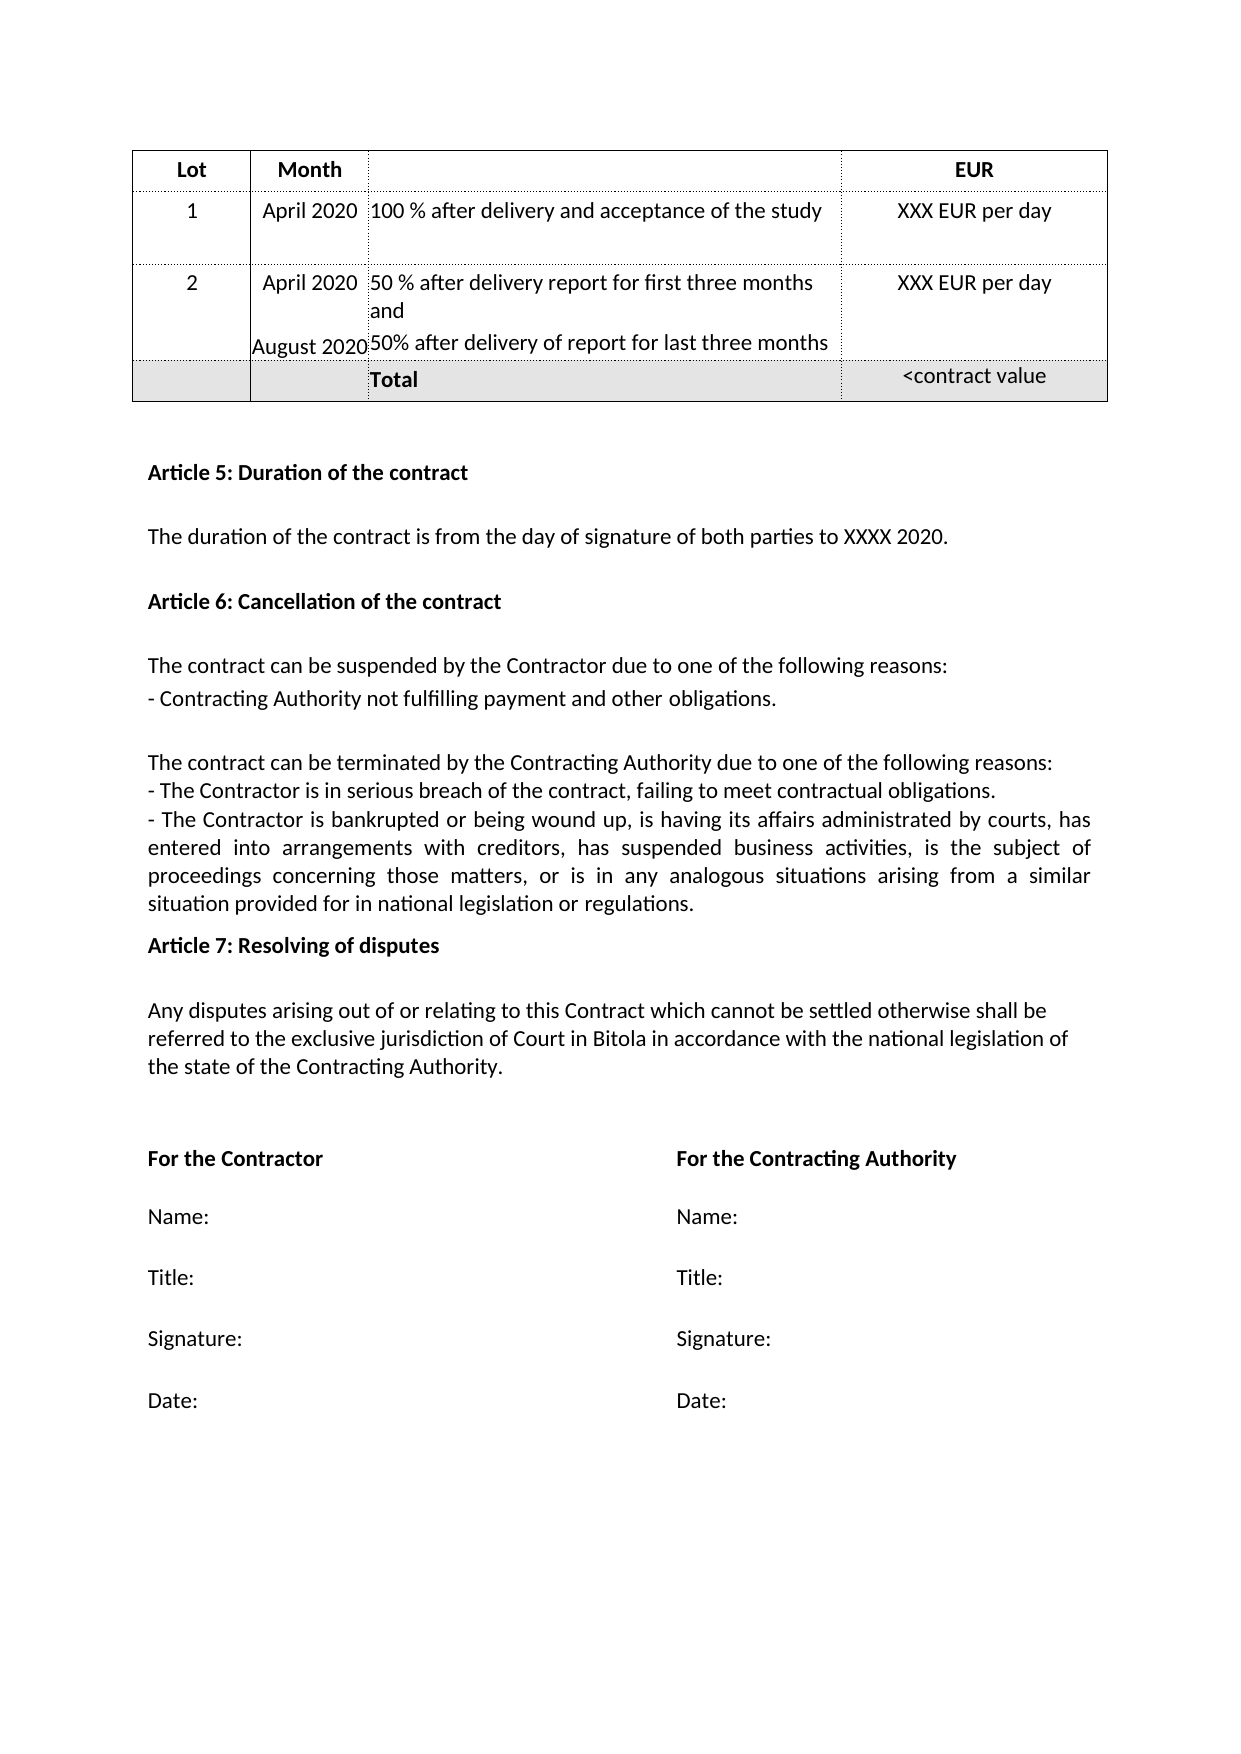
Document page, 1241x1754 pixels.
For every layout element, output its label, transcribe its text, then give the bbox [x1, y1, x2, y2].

table_cell 1 [133, 191, 250, 263]
text Date: Date: [148, 1386, 1092, 1414]
table_cell 50 % after delivery report for first three months and 50% after delivery of report for last three months [369, 264, 842, 360]
text Name: Name: [148, 1202, 1092, 1230]
table_header [369, 151, 842, 191]
text Signature: Signature: [148, 1324, 1092, 1352]
table_cell 100 % after delivery and acceptance of the study [369, 191, 842, 263]
subtitle Article 5: Duration of the contract [148, 458, 1092, 486]
table_header EUR [842, 151, 1107, 191]
subtitle For the Contractor For the Contracting Authority [148, 1144, 1092, 1173]
list - Contracting Authority not fulfilling payment and other obligations. [148, 684, 1092, 712]
text Any disputes arising out of or relating to this Contract which cannot be settled otherwise shall be referred to the exclusive jurisdiction of Court in Bitola in accordance with the national legislation of the state of the Contracting Authority. [148, 996, 1092, 1080]
subtitle Article 6: Cancellation of the contract [148, 587, 1092, 615]
table_cell <contract value [842, 360, 1107, 401]
text The contract can be terminated by the Contracting Authority due to one of the following reasons: [148, 748, 1092, 776]
text The contract can be suspended by the Contractor due to one of the following reasons: [148, 651, 1092, 679]
subtitle Article 7: Resolving of disputes [148, 932, 1092, 959]
table_header Lot [133, 151, 250, 191]
table_cell XXX EUR per day [842, 264, 1107, 360]
table_cell 2 [133, 264, 250, 360]
list - The Contractor is in serious breach of the contract, failing to meet contractual obligations. [148, 776, 1092, 804]
text The duration of the contract is from the day of signature of both parties to XXXX 2020. [148, 522, 1092, 550]
list - The Contractor is bankrupted or being wound up, is having its affairs administrated by courts, has entered into arrangements with creditors, has suspended business activities, is the subject of proceedings concerning those matters, or is in any analogous situations arising from a similar situation provided for in national legislation or regulations. [148, 805, 1092, 917]
table_cell [251, 360, 369, 401]
table_cell XXX EUR per day [842, 191, 1107, 263]
table_header Month [251, 151, 369, 191]
table_cell [133, 360, 250, 401]
text Title: Title: [148, 1263, 1092, 1291]
table_cell Total [369, 360, 842, 401]
table_cell April 2020 [251, 191, 369, 263]
table_cell April 2020 August 2020 [251, 264, 369, 360]
